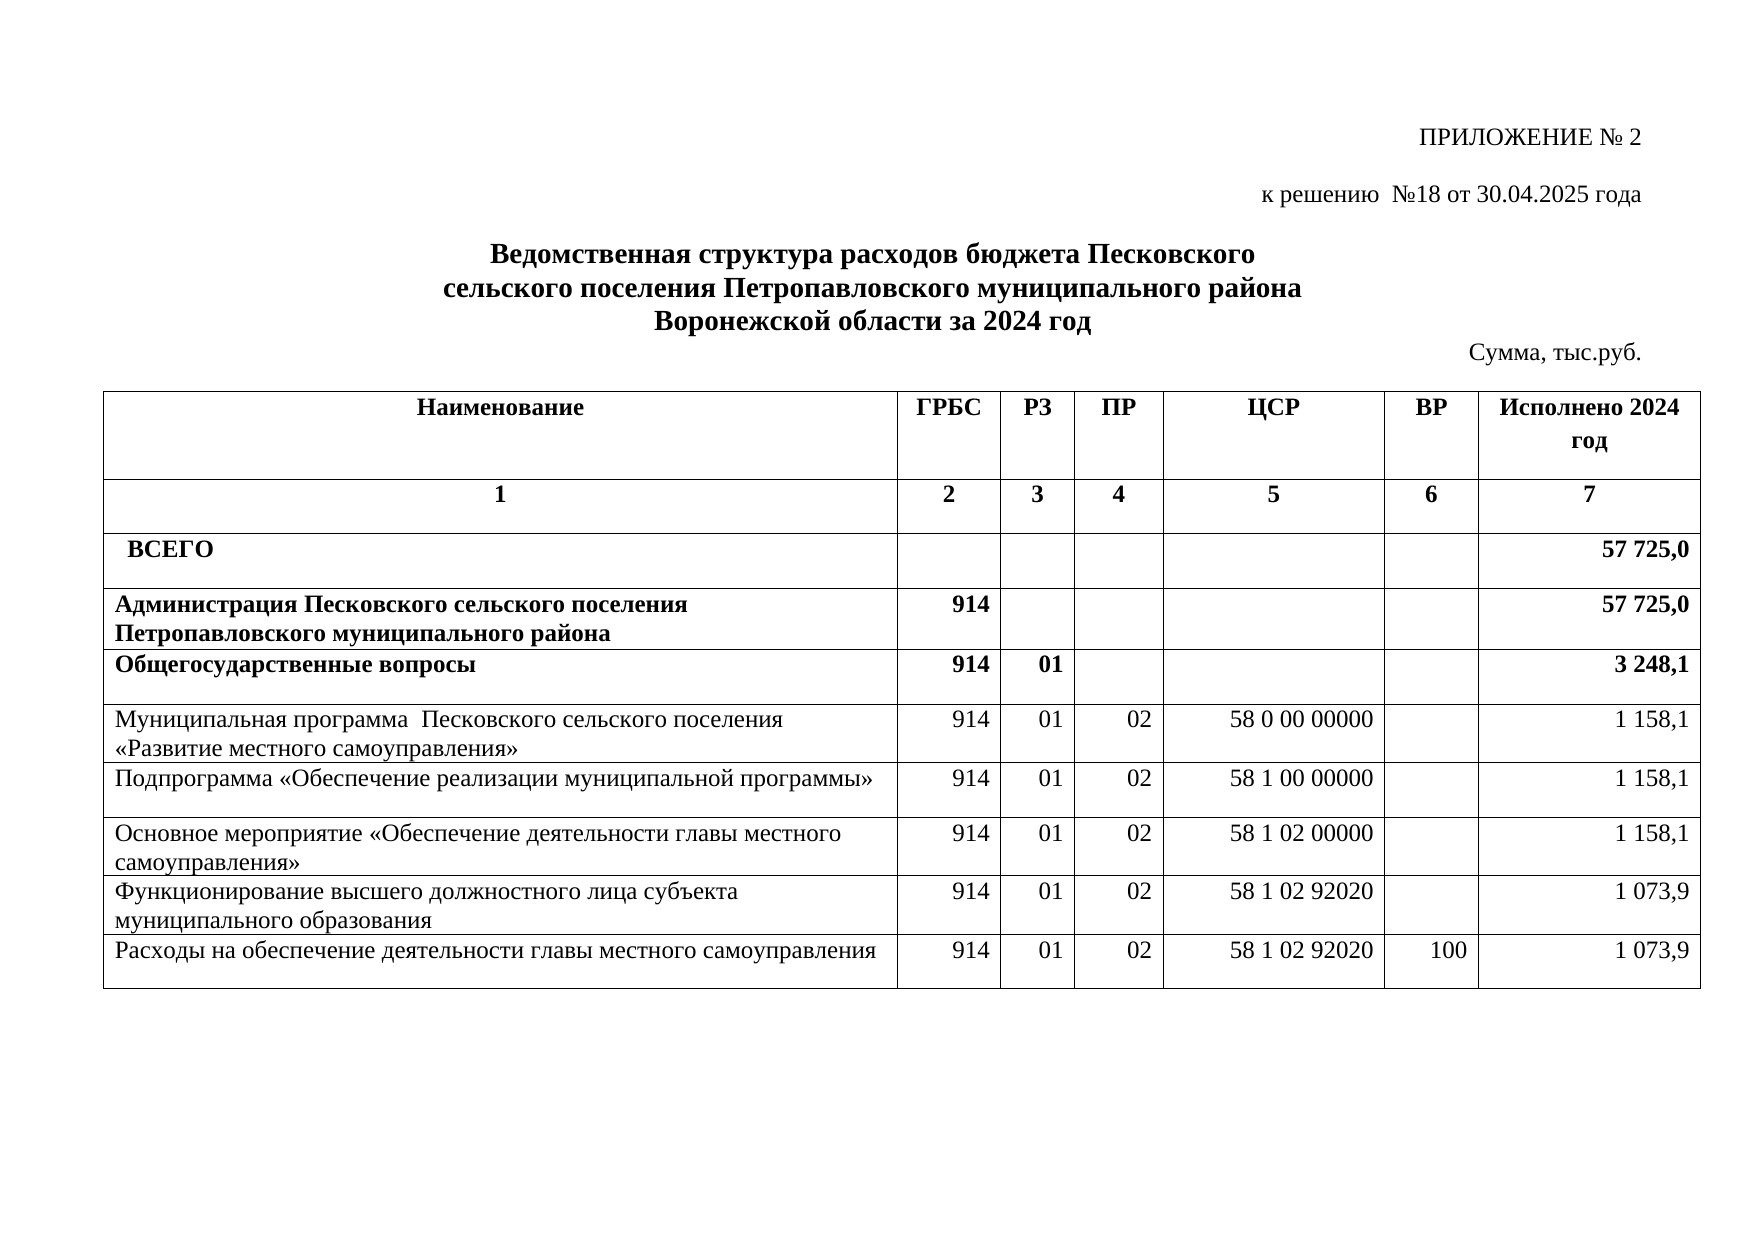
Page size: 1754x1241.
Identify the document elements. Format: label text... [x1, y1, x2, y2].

table_cell 914 [898, 589, 1000, 648]
table_cell 1 158,1 [1479, 705, 1700, 762]
table_cell 02 [1075, 763, 1163, 817]
table_header РЗ [1001, 392, 1074, 478]
table_cell Общегосударственные вопросы [104, 650, 897, 703]
table_cell [1164, 589, 1384, 648]
table_cell 100 [1385, 935, 1478, 988]
table_cell [1385, 650, 1478, 703]
text ПРИЛОЖЕНИЕ № 2 [103, 122, 1642, 151]
table_cell 58 1 02 92020 [1164, 876, 1384, 934]
table_cell [1001, 589, 1074, 648]
table_cell [1164, 534, 1384, 588]
table_cell 1 158,1 [1479, 818, 1700, 875]
table_cell [1075, 534, 1163, 588]
table_cell 3 [1001, 480, 1074, 533]
text к решению №18 от 30.04.2025 года [103, 179, 1642, 208]
table_cell [1385, 876, 1478, 934]
table_cell 58 1 02 92020 [1164, 935, 1384, 988]
table_cell 914 [898, 650, 1000, 703]
table_cell 02 [1075, 818, 1163, 875]
table_cell 01 [1001, 935, 1074, 988]
text Воронежской области за 2024 год [103, 303, 1642, 337]
table_cell 7 [1479, 480, 1700, 533]
table_cell Функционирование высшего должностного лица субъекта муниципального образования [104, 876, 897, 934]
table_cell [1385, 705, 1478, 762]
table_cell 01 [1001, 818, 1074, 875]
table_cell 4 [1075, 480, 1163, 533]
table_cell 914 [898, 818, 1000, 875]
table_cell [1385, 534, 1478, 588]
table_cell [1164, 650, 1384, 703]
table_cell 02 [1075, 935, 1163, 988]
table_cell 5 [1164, 480, 1384, 533]
table_cell [898, 534, 1000, 588]
table_cell [1385, 589, 1478, 648]
table_header ЦСР [1164, 392, 1384, 478]
table_cell 3 248,1 [1479, 650, 1700, 703]
table_cell 57 725,0 [1479, 534, 1700, 588]
table_cell 914 [898, 705, 1000, 762]
table_header Исполнено 2024 год [1479, 392, 1700, 478]
table_cell 58 1 00 00000 [1164, 763, 1384, 817]
text Ведомственная структура расходов бюджета Песковского [103, 236, 1642, 270]
text Сумма, тыс.руб. [103, 337, 1642, 366]
table_cell 02 [1075, 876, 1163, 934]
table_cell Основное мероприятие «Обеспечение деятельности главы местного самоуправления» [104, 818, 897, 875]
table_cell 2 [898, 480, 1000, 533]
table_cell 6 [1385, 480, 1478, 533]
table_cell 58 0 00 00000 [1164, 705, 1384, 762]
table_cell ВСЕГО [104, 534, 897, 588]
text сельского поселения Петропавловского муниципального района [103, 270, 1642, 303]
table_header ПР [1075, 392, 1163, 478]
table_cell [104, 935, 897, 988]
table_cell Муниципальная программа Песковского сельского поселения «Развитие местного самоуправления» [104, 705, 897, 762]
table_cell [1385, 763, 1478, 817]
table_cell 01 [1001, 876, 1074, 934]
table_header ГРБС [898, 392, 1000, 478]
table_cell 02 [1075, 705, 1163, 762]
table_cell 01 [1001, 763, 1074, 817]
table_cell 914 [898, 876, 1000, 934]
table_cell [1001, 534, 1074, 588]
table_cell 1 [104, 480, 897, 533]
table_header ВР [1385, 392, 1478, 478]
table_cell 1 073,9 [1479, 876, 1700, 934]
table_cell 01 [1001, 705, 1074, 762]
table_cell [1075, 650, 1163, 703]
table_cell 914 [898, 935, 1000, 988]
table_cell 01 [1001, 650, 1074, 703]
table_header Наименование [104, 392, 897, 478]
table_cell 1 073,9 [1479, 935, 1700, 988]
table_cell 58 1 02 00000 [1164, 818, 1384, 875]
table_cell Администрация Песковского сельского поселения Петропавловского муниципального района [104, 589, 897, 648]
table_cell Подпрограмма «Обеспечение реализации муниципальной программы» [104, 763, 897, 817]
table_cell [1385, 818, 1478, 875]
table_cell [1075, 589, 1163, 648]
table_cell 914 [898, 763, 1000, 817]
table_cell 1 158,1 [1479, 763, 1700, 817]
table_cell 57 725,0 [1479, 589, 1700, 648]
